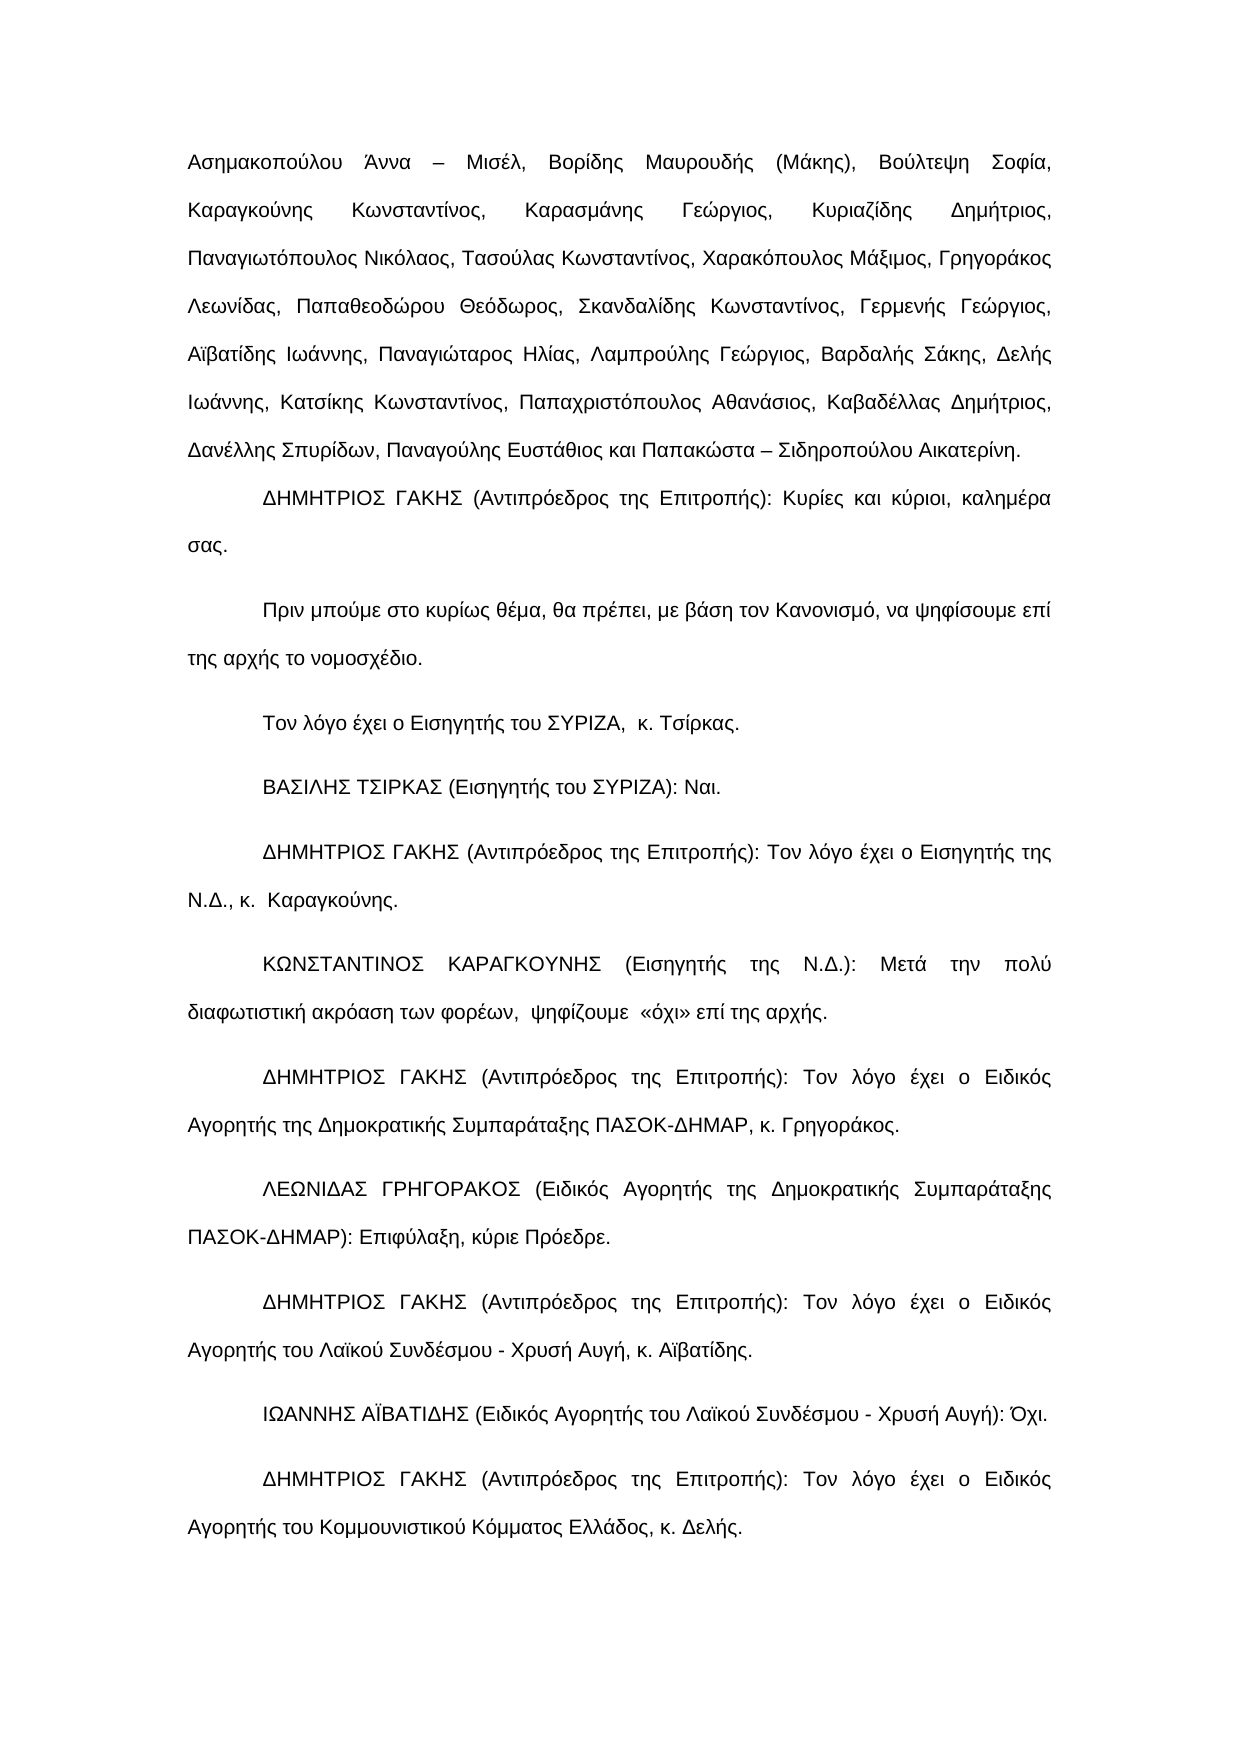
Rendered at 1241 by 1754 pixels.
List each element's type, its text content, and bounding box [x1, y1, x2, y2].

text ΙΩΑΝΝΗΣ ΑΪΒΑΤΙΔΗΣ (Ειδικός Αγορητής του Λαϊκού Συνδέσμου - Χρυσή Αυγή): Όχι. [187, 1402, 1053, 1426]
text ΔΗΜΗΤΡΙΟΣ ΓΑΚΗΣ (Αντιπρόεδρος της Επιτροπής): Τον λόγο έχει ο Ειδικός Αγορητής της Δημοκρατικής Συμπαράταξης ΠΑΣΟΚ-ΔΗΜΑΡ, κ. Γρηγοράκος. [187, 1064, 1053, 1136]
text Τον λόγο έχει ο Εισηγητής του ΣΥΡΙΖΑ, κ. Τσίρκας. [187, 710, 1053, 734]
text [187, 150, 1053, 461]
text ΔΗΜΗΤΡΙΟΣ ΓΑΚΗΣ (Αντιπρόεδρος της Επιτροπής): Τον λόγο έχει ο Ειδικός Αγορητής του Κομμουνιστικού Κόμματος Ελλάδος, κ. Δελής. [187, 1467, 1053, 1538]
text ΚΩΝΣΤΑΝΤΙΝΟΣ ΚΑΡΑΓΚΟΥΝΗΣ (Εισηγητής της Ν.Δ.): Μετά την πολύ διαφωτιστική ακρόαση των φορέων, ψηφίζουμε «όχι» επί της αρχής. [187, 952, 1053, 1024]
text Πριν μπούμε στο κυρίως θέμα, θα πρέπει, με βάση τον Κανονισμό, να ψηφίσουμε επί της αρχής το νομοσχέδιο. [187, 598, 1053, 670]
text ΔΗΜΗΤΡΙΟΣ ΓΑΚΗΣ (Αντιπρόεδρος της Επιτροπής): Τον λόγο έχει ο Ειδικός Αγορητής του Λαϊκού Συνδέσμου - Χρυσή Αυγή, κ. Αϊβατίδης. [187, 1289, 1053, 1361]
text ΒΑΣΙΛΗΣ ΤΣΙΡΚΑΣ (Εισηγητής του ΣΥΡΙΖΑ): Ναι. [187, 775, 1053, 799]
text ΔΗΜΗΤΡΙΟΣ ΓΑΚΗΣ (Αντιπρόεδρος της Επιτροπής): Τον λόγο έχει ο Εισηγητής της Ν.Δ., κ. Καραγκούνης. [187, 839, 1053, 911]
text ΔΗΜΗΤΡΙΟΣ ΓΑΚΗΣ (Αντιπρόεδρος της Επιτροπής): Κυρίες και κύριοι, καλημέρα σας. [187, 485, 1053, 557]
text ΛΕΩΝΙΔΑΣ ΓΡΗΓΟΡΑΚΟΣ (Ειδικός Αγορητής της Δημοκρατικής Συμπαράταξης ΠΑΣΟΚ-ΔΗΜΑΡ): Επιφύλαξη, κύριε Πρόεδρε. [187, 1177, 1053, 1249]
